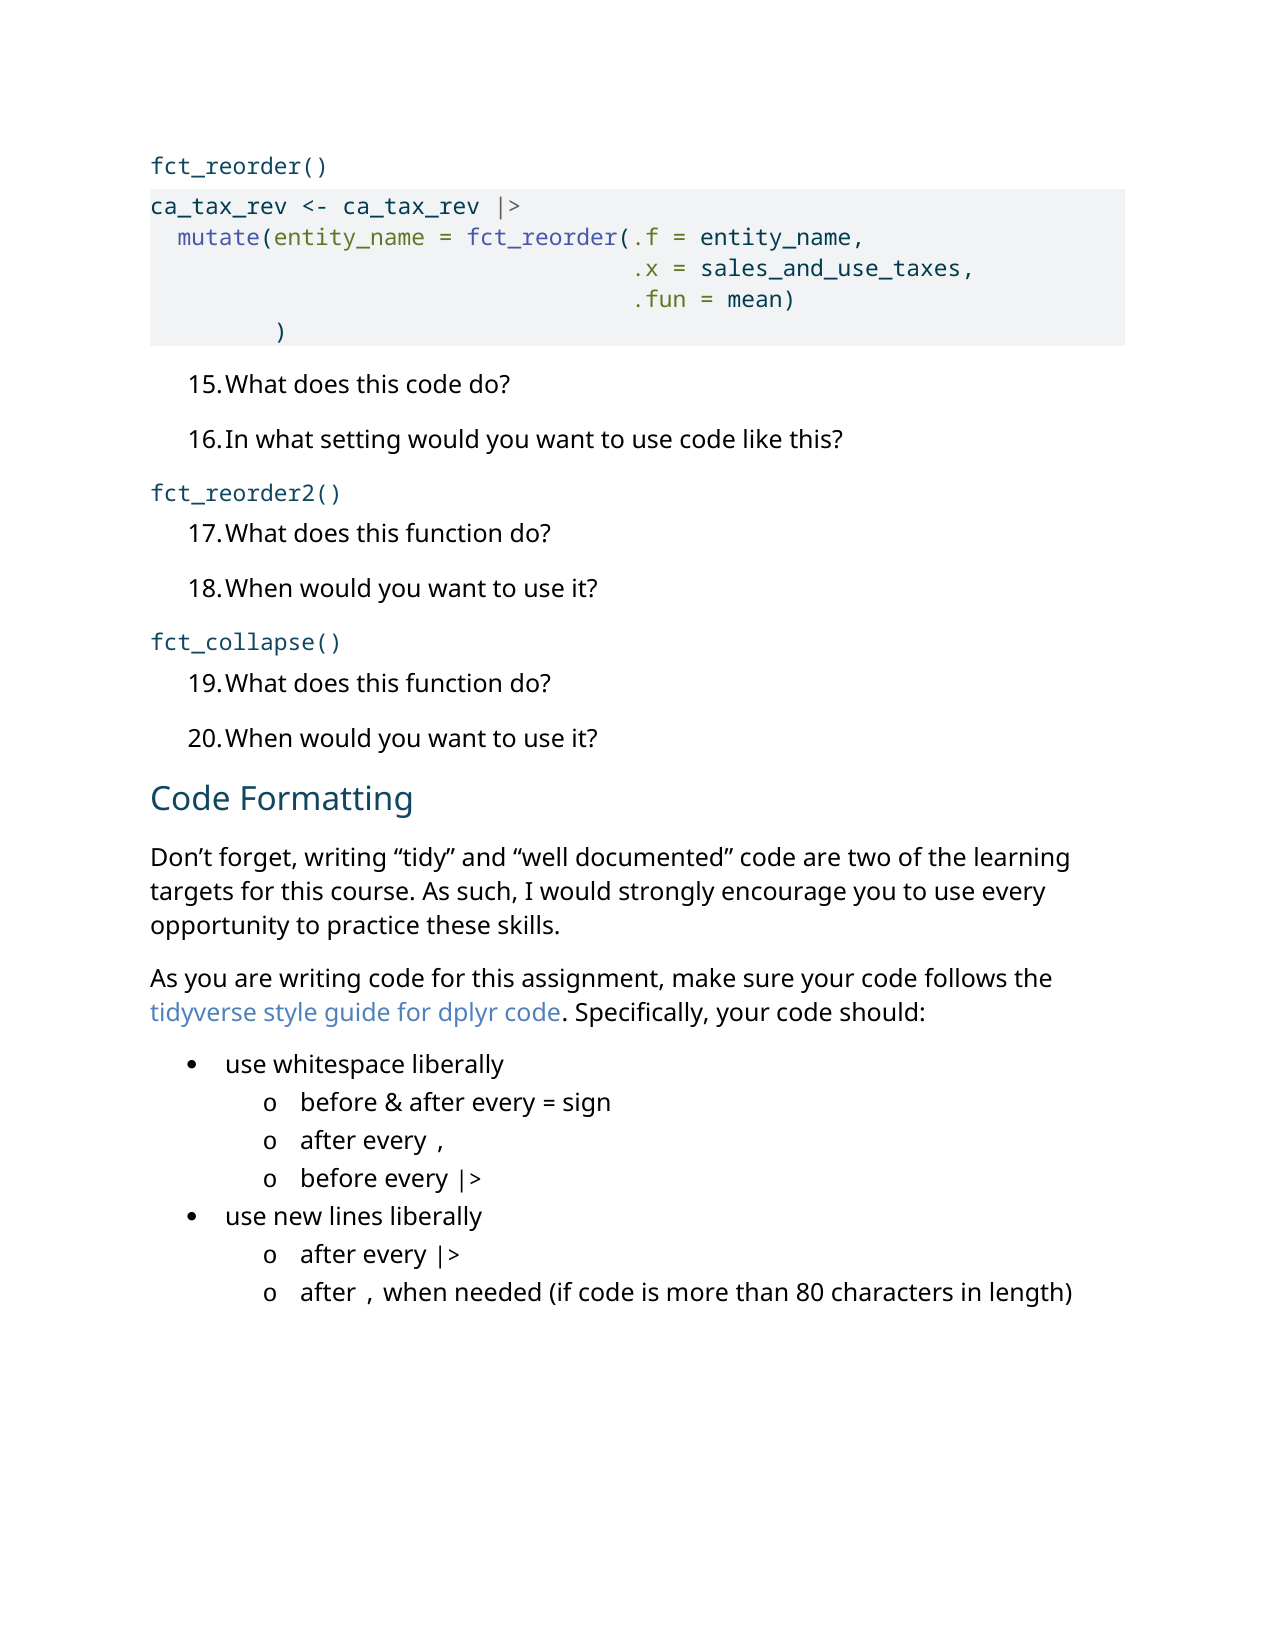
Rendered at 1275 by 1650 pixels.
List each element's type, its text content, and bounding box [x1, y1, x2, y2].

subtitle fct_reorder() [150, 150, 1125, 181]
subtitle fct_collapse() [150, 626, 1125, 657]
text Don’t forget, writing “tidy” and “well documented” code are two of the learning targets for this course. As such, I would strongly encourage you to use every opportunity to practice these skills. [150, 839, 1125, 942]
list after every , [262, 1123, 1125, 1157]
subtitle fct_reorder2() [150, 476, 1125, 508]
text As you are writing code for this assignment, make sure your code follows the tidyverse style guide for dplyr code. Specifically, your code should: [150, 960, 1125, 1028]
list before every |> [262, 1161, 1125, 1195]
list When would you want to use it? [187, 571, 1125, 605]
list after every |> [262, 1237, 1125, 1271]
list use whitespace liberally [187, 1047, 1125, 1081]
text ca_tax_rev <- ca_tax_rev |> mutate(entity_name = fct_reorder(.f = entity_name, .x = sales_and_use_taxes, .fun = mean) ) [150, 189, 1125, 346]
list use new lines liberally [187, 1199, 1125, 1233]
list In what setting would you want to use code like this? [187, 422, 1125, 456]
list What does this code do? [187, 367, 1125, 401]
list When would you want to use it? [187, 720, 1125, 754]
subtitle Code Formatting [150, 775, 1125, 821]
list What does this function do? [187, 665, 1125, 699]
list What does this function do? [187, 516, 1125, 550]
list before & after every = sign [262, 1085, 1125, 1119]
list after , when needed (if code is more than 80 characters in length) [262, 1275, 1125, 1309]
